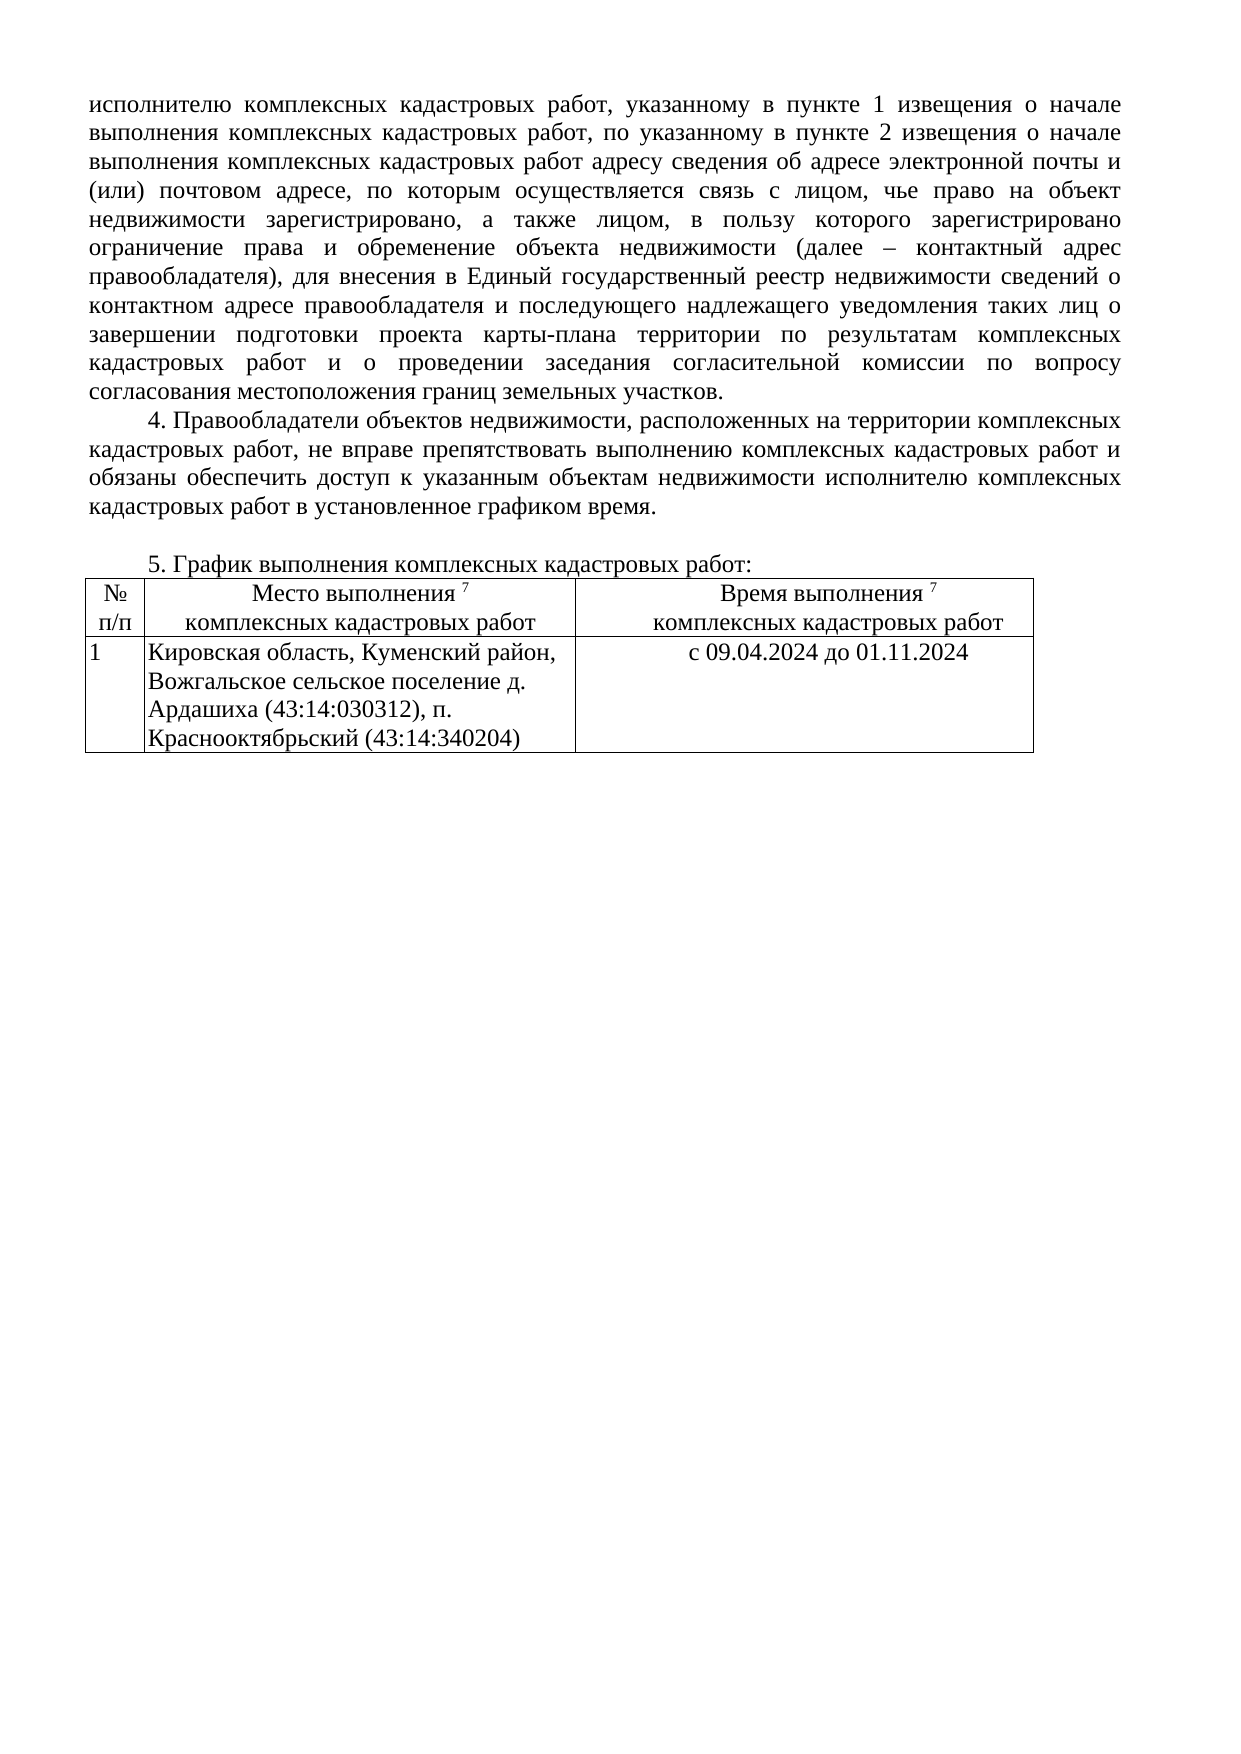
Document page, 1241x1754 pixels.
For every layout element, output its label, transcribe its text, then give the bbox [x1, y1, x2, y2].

table_header Время выполнения 7 комплексных кадастровых работ [576, 579, 1033, 636]
table_header Место выполнения 7 комплексных кадастровых работ [145, 579, 575, 636]
table_cell с 09.04.2024 до 01.11.2024 [576, 637, 1033, 752]
text 5. График выполнения комплексных кадастровых работ: [89, 549, 1122, 577]
table_cell 1 [86, 637, 144, 752]
table_cell Кировская область, Куменский район, Вожгальское сельское поселение д. Ардашиха (43:14:030312), п. Краснооктябрьский (43:14:340204) [145, 637, 575, 752]
text 4. Правообладатели объектов недвижимости, расположенных на территории комплексных кадастровых работ, не вправе препятствовать выполнению комплексных кадастровых работ и обязаны обеспечить доступ к указанным объектам недвижимости исполнителю комплексных кадастровых работ в установленное графиком время. [89, 405, 1122, 520]
table_header № п/п [86, 579, 144, 636]
text исполнителю комплексных кадастровых работ, указанному в пункте 1 извещения о начале выполнения комплексных кадастровых работ, по указанному в пункте 2 извещения о начале выполнения комплексных кадастровых работ адресу сведения об адресе электронной почты и (или) почтовом адресе, по которым осуществляется связь с лицом, чье право на объект недвижимости зарегистрировано, а также лицом, в пользу которого зарегистрировано ограничение права и обременение объекта недвижимости (далее – контактный адрес правообладателя), для внесения в Единый государственный реестр недвижимости сведений о контактном адресе правообладателя и последующего надлежащего уведомления таких лиц о завершении подготовки проекта карты-плана территории по результатам комплексных кадастровых работ и о проведении заседания согласительной комиссии по вопросу согласования местоположения границ земельных участков. [89, 89, 1122, 405]
